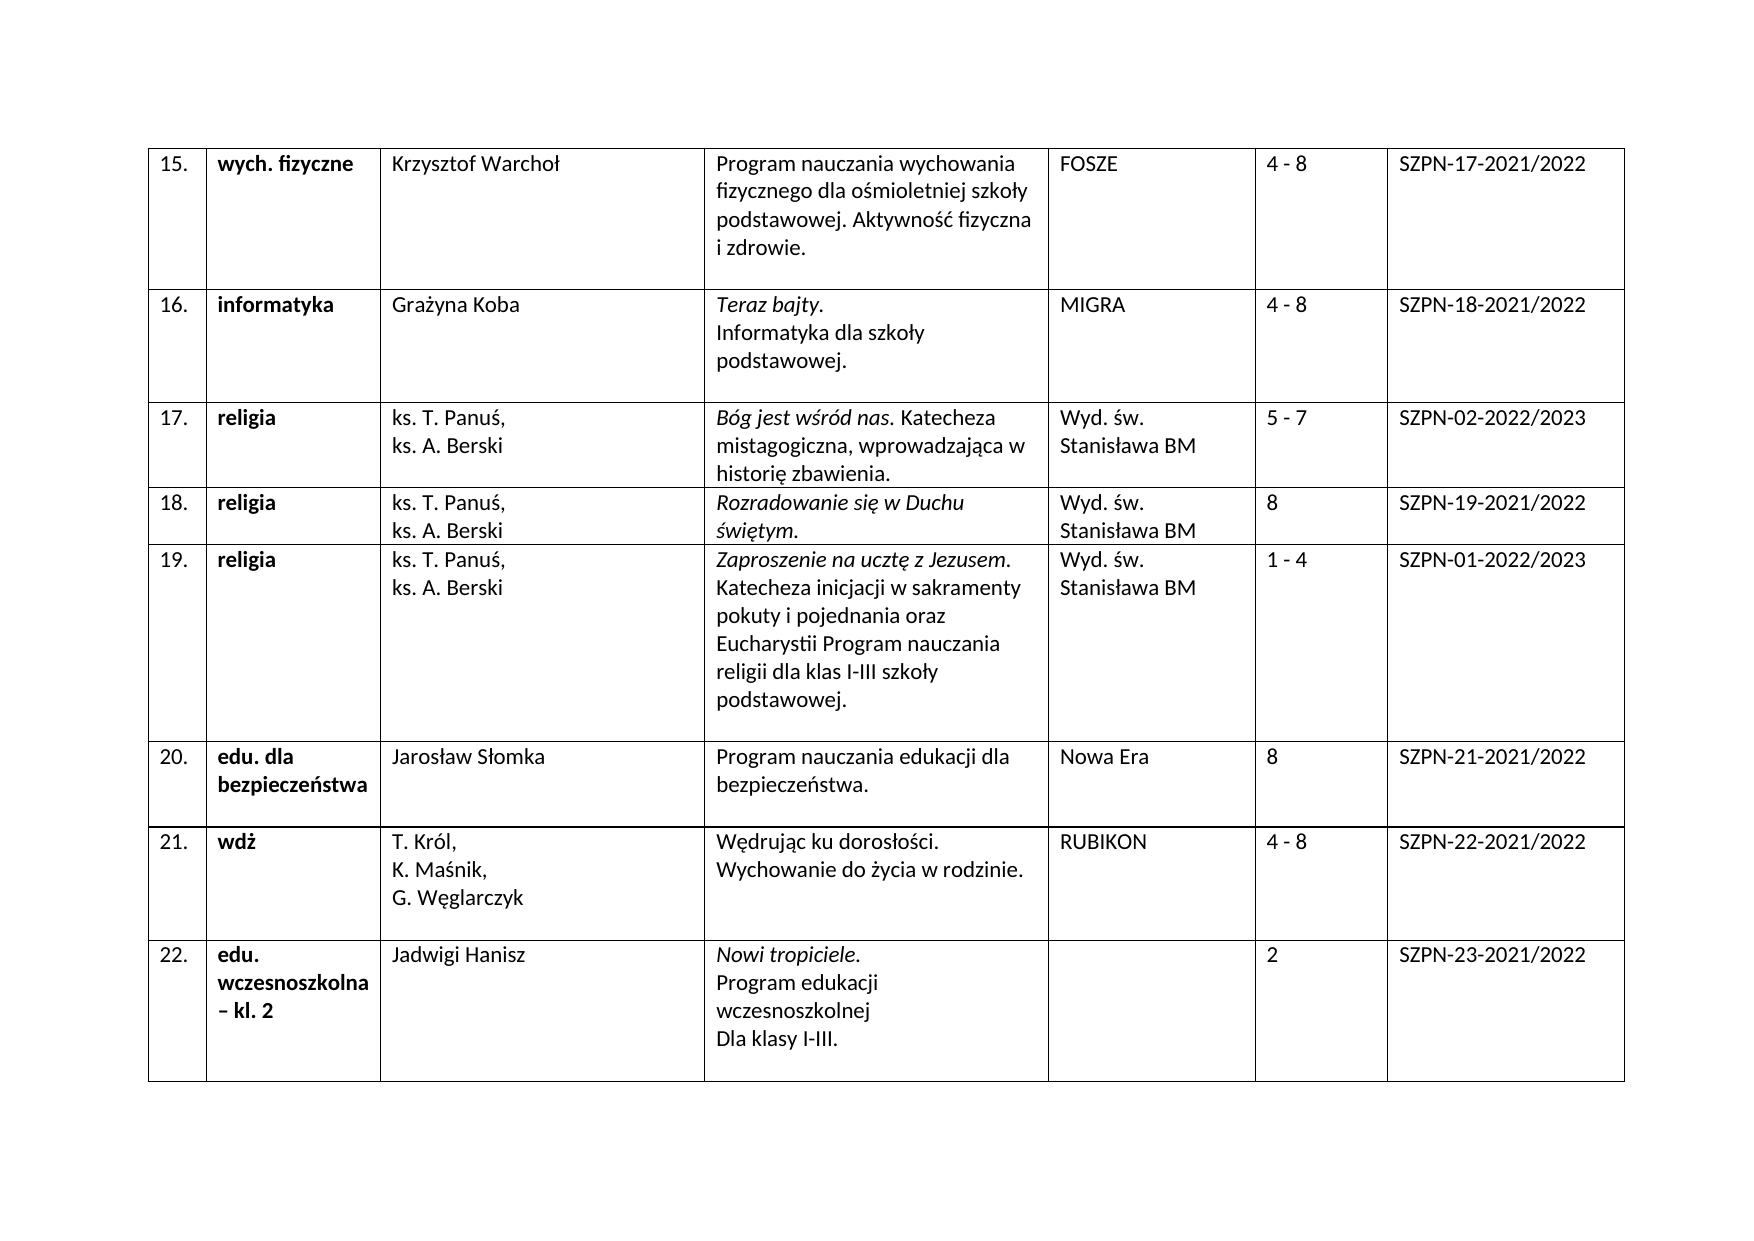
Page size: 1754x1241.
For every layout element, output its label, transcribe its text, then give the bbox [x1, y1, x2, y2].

table_cell 8 [1256, 742, 1387, 826]
table_cell edu. wczesnoszkolna – kl. 2 [207, 941, 380, 1081]
table_cell wych. fizyczne [207, 149, 380, 289]
table_cell religia [207, 403, 380, 487]
table_cell 16. [149, 290, 206, 402]
table_cell SZPN-21-2021/2022 [1388, 742, 1624, 826]
table_cell 8 [1256, 488, 1387, 544]
table_cell Nowa Era [1049, 742, 1255, 826]
table_cell Jadwigi Hanisz [381, 941, 704, 1081]
table_cell SZPN-02-2022/2023 [1388, 403, 1624, 487]
table_cell SZPN-18-2021/2022 [1388, 290, 1624, 402]
table_cell Rozradowanie się w Duchu świętym. [705, 488, 1048, 544]
table_cell Program nauczania wychowania fizycznego dla ośmioletniej szkoły podstawowej. Aktywność fizyczna i zdrowie. [705, 149, 1048, 289]
table_cell SZPN-22-2021/2022 [1388, 828, 1624, 939]
table_cell Teraz bajty. Informatyka dla szkoły podstawowej. [705, 290, 1048, 402]
table_cell Wyd. św. Stanisława BM [1049, 488, 1255, 544]
table_cell 4 - 8 [1256, 149, 1387, 289]
table_cell edu. dla bezpieczeństwa [207, 742, 380, 826]
table_cell 15. [149, 149, 206, 289]
table_cell SZPN-01-2022/2023 [1388, 545, 1624, 741]
table_cell 2 [1256, 941, 1387, 1081]
table_cell informatyka [207, 290, 380, 402]
table_cell Wędrując ku dorosłości. Wychowanie do życia w rodzinie. [705, 828, 1048, 939]
table_cell 4 - 8 [1256, 828, 1387, 939]
table_cell SZPN-19-2021/2022 [1388, 488, 1624, 544]
table_cell Jarosław Słomka [381, 742, 704, 826]
table_cell religia [207, 488, 380, 544]
table_cell SZPN-17-2021/2022 [1388, 149, 1624, 289]
table_cell SZPN-23-2021/2022 [1388, 941, 1624, 1081]
table_cell MIGRA [1049, 290, 1255, 402]
table_cell Krzysztof Warchoł [381, 149, 704, 289]
table_cell Nowi tropiciele. Program edukacji wczesnoszkolnej Dla klasy I-III. [705, 941, 1048, 1081]
table_cell ks. T. Panuś, ks. A. Berski [381, 545, 704, 741]
table_cell 19. [149, 545, 206, 741]
table_cell T. Król, K. Maśnik, G. Węglarczyk [381, 828, 704, 939]
table_cell FOSZE [1049, 149, 1255, 289]
table_cell ks. T. Panuś, ks. A. Berski [381, 403, 704, 487]
table_cell wdż [207, 828, 380, 939]
table_cell 20. [149, 742, 206, 826]
table_cell Program nauczania edukacji dla bezpieczeństwa. [705, 742, 1048, 826]
table_cell religia [207, 545, 380, 741]
table_cell 18. [149, 488, 206, 544]
table_cell Grażyna Koba [381, 290, 704, 402]
table_cell 21. [149, 828, 206, 939]
table_cell 1 - 4 [1256, 545, 1387, 741]
table_cell Wyd. św. Stanisława BM [1049, 545, 1255, 741]
table_cell 5 - 7 [1256, 403, 1387, 487]
table_cell [1049, 941, 1255, 1081]
table_cell 17. [149, 403, 206, 487]
table_cell RUBIKON [1049, 828, 1255, 939]
table_cell ks. T. Panuś, ks. A. Berski [381, 488, 704, 544]
table_cell Wyd. św. Stanisława BM [1049, 403, 1255, 487]
table_cell Zaproszenie na ucztę z Jezusem. Katecheza inicjacji w sakramenty pokuty i pojednania oraz Eucharystii Program nauczania religii dla klas I-III szkoły podstawowej. [705, 545, 1048, 741]
table_cell 22. [149, 941, 206, 1081]
table_cell Bóg jest wśród nas. Katecheza mistagogiczna, wprowadzająca w historię zbawienia. [705, 403, 1048, 487]
table_cell 4 - 8 [1256, 290, 1387, 402]
